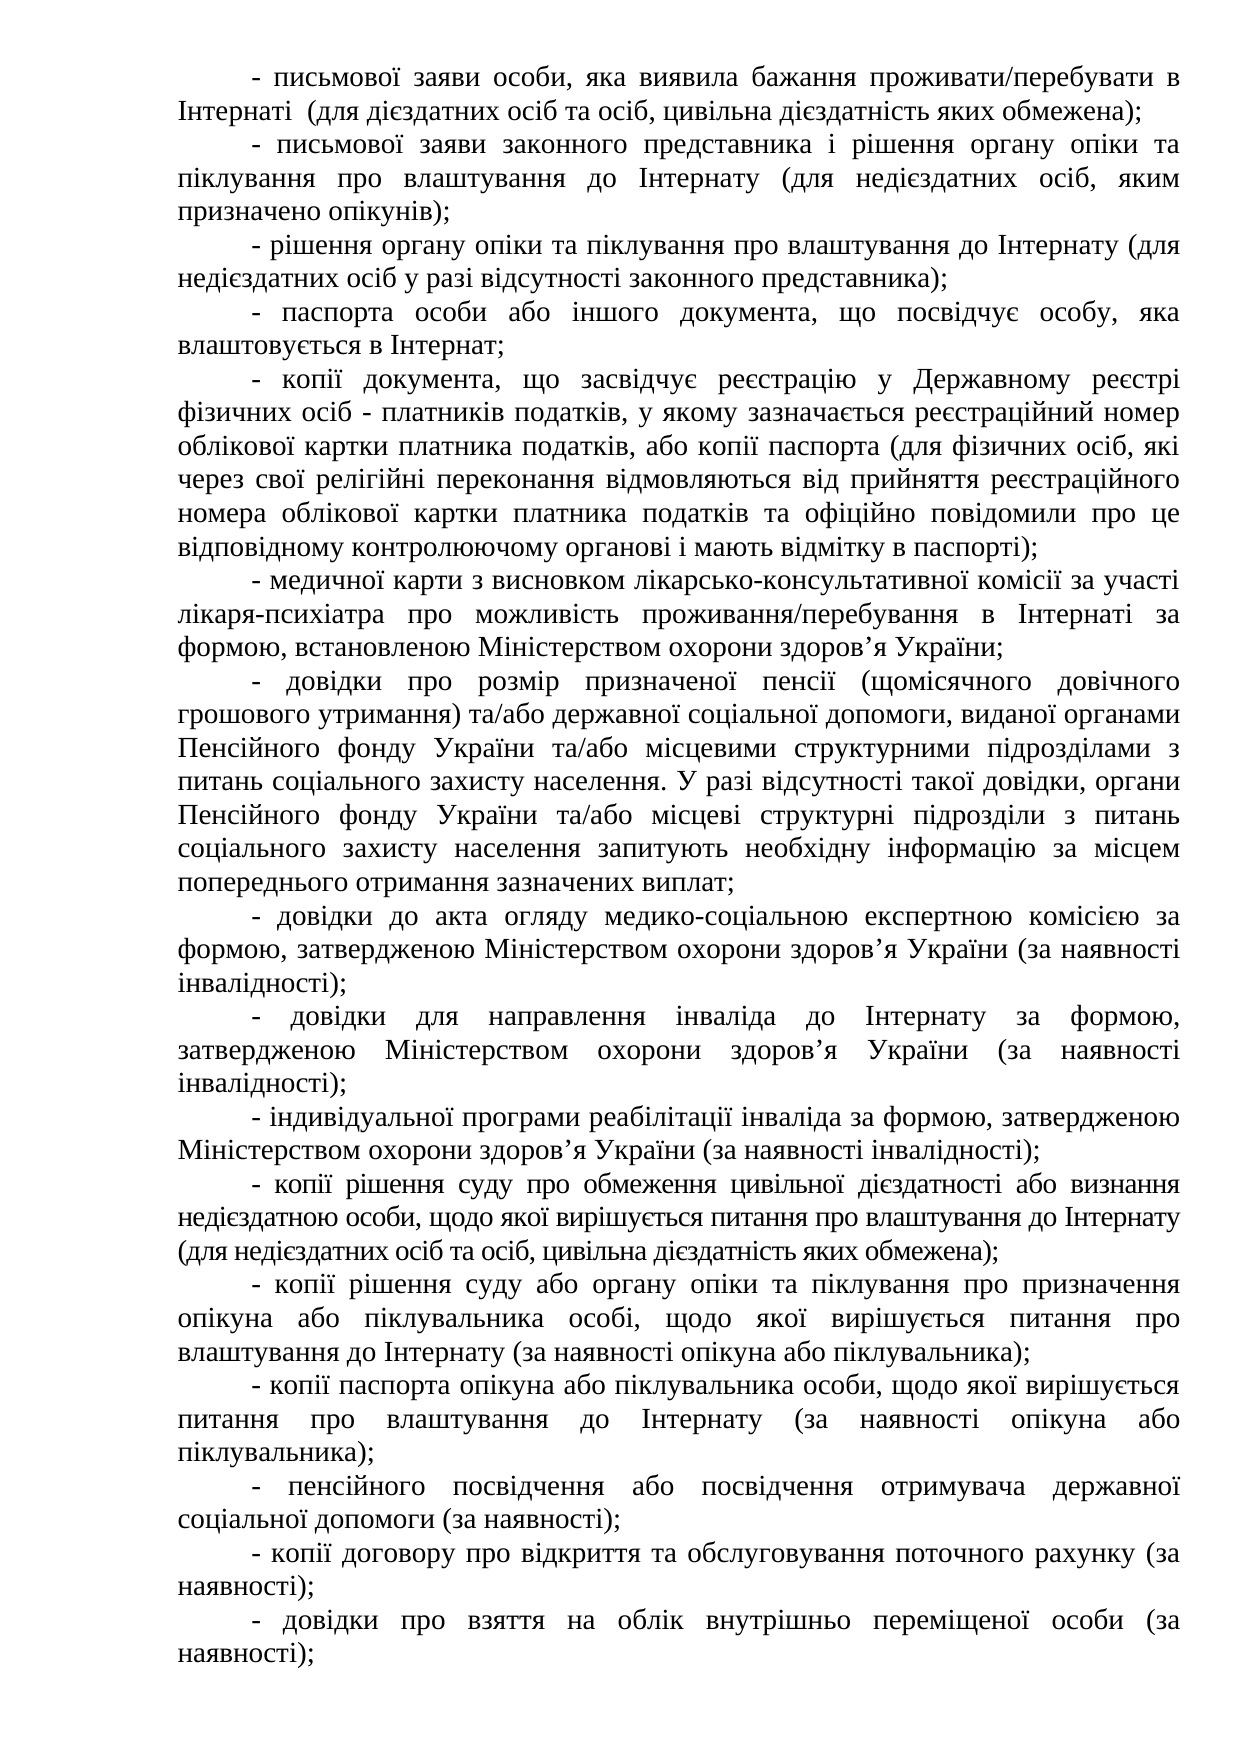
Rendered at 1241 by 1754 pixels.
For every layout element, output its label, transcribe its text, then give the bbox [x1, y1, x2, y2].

text - медичної карти з висновком лікарсько-консультативної комісії за участі лікаря-психіатра про можливість проживання/перебування в Інтернаті за формою, встановленою Міністерством охорони здоров’я України; [177, 562, 1181, 663]
text - копії паспорта опікуна або піклувальника особи, щодо якої вирішується питання про влаштування до Інтернату (за наявності опікуна або піклувальника); [177, 1367, 1181, 1468]
text - довідки про розмір призначеної пенсії (щомісячного довічного грошового утримання) та/або державної соціальної допомоги, виданої органами Пенсійного фонду України та/або місцевими структурними підрозділами з питань соціального захисту населення. У разі відсутності такої довідки, органи Пенсійного фонду України та/або місцеві структурні підрозділи з питань соціального захисту населення запитують необхідну інформацію за місцем попереднього отримання зазначених виплат; [177, 663, 1181, 898]
text - пенсійного посвідчення або посвідчення отримувача державної соціальної допомоги (за наявності); [177, 1468, 1181, 1535]
text - довідки для направлення інваліда до Інтернату за формою, затвердженою Міністерством охорони здоров’я України (за наявності інвалідності); [177, 998, 1181, 1099]
text - індивідуальної програми реабілітації інваліда за формою, затвердженою Міністерством охорони здоров’я України (за наявності інвалідності); [177, 1099, 1181, 1166]
text - рішення органу опіки та піклування про влаштування до Інтернату (для недієздатних осіб у разі відсутності законного представника); [177, 227, 1181, 294]
text - письмової заяви особи, яка виявила бажання проживати/перебувати в Інтернаті (для дієздатних осіб та осіб, цивільна дієздатність яких обмежена); [177, 59, 1181, 126]
text - довідки до акта огляду медико-соціальною експертною комісією за формою, затвердженою Міністерством охорони здоров’я України (за наявності інвалідності); [177, 898, 1181, 998]
text - письмової заяви законного представника і рішення органу опіки та піклування про влаштування до Інтернату (для недієздатних осіб, яким призначено опікунів); [177, 126, 1181, 227]
text - копії документа, що засвідчує реєстрацію у Державному реєстрі фізичних осіб - платників податків, у якому зазначається реєстраційний номер облікової картки платника податків, або копії паспорта (для фізичних осіб, які через свої релігійні переконання відмовляються від прийняття реєстраційного номера облікової картки платника податків та офіційно повідомили про це відповідному контролюючому органові і мають відмітку в паспорті); [177, 361, 1181, 562]
text - паспорта особи або іншого документа, що посвідчує особу, яка влаштовується в Інтернат; [177, 294, 1181, 361]
text - копії рішення суду або органу опіки та піклування про призначення опікуна або піклувальника особі, щодо якої вирішується питання про влаштування до Інтернату (за наявності опікуна або піклувальника); [177, 1267, 1181, 1367]
text - копії рішення суду про обмеження цивільної дієздатності або визнання недієздатною особи, щодо якої вирішується питання про влаштування до Інтернату (для недієздатних осіб та осіб, цивільна дієздатність яких обмежена); [177, 1166, 1181, 1267]
text - довідки про взяття на облік внутрішньо переміщеної особи (за наявності); [177, 1602, 1181, 1669]
text - копії договору про відкриття та обслуговування поточного рахунку (за наявності); [177, 1535, 1181, 1602]
